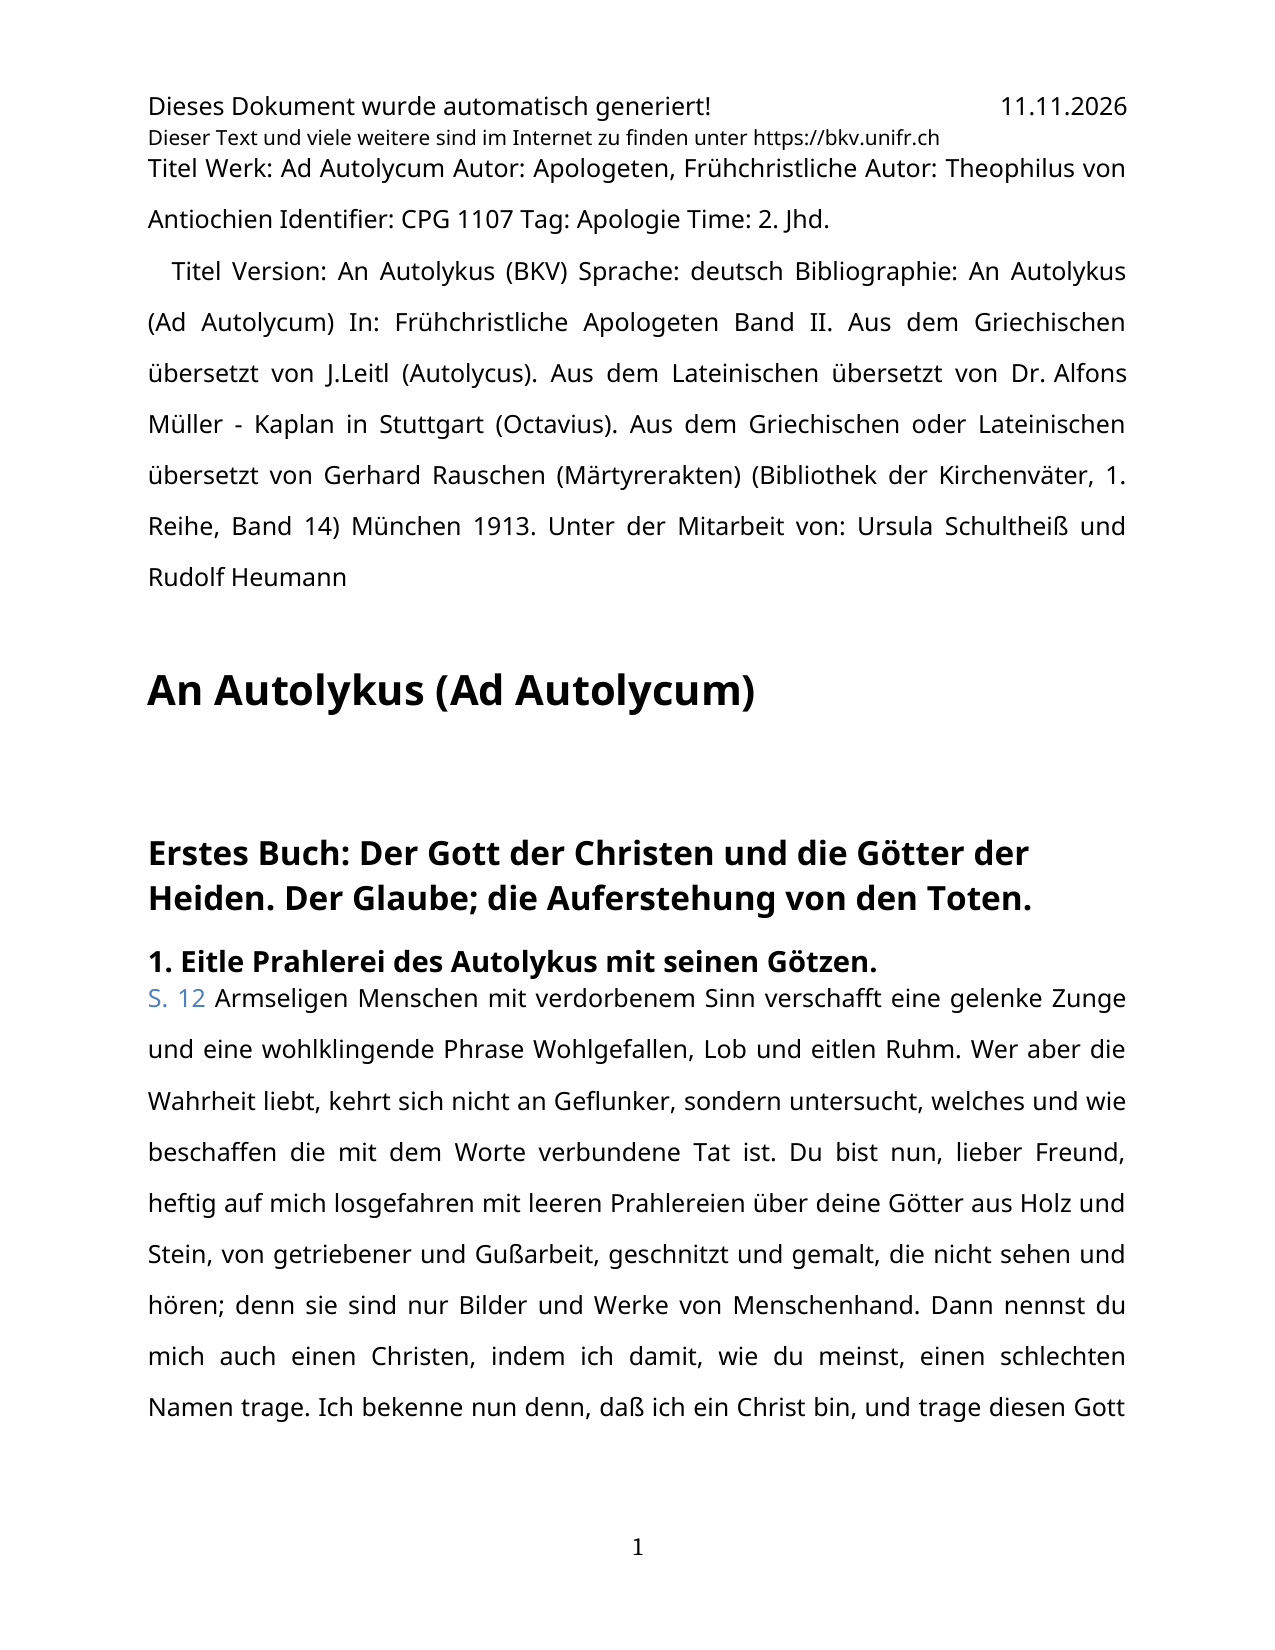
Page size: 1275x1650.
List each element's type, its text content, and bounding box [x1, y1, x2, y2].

subtitle 1. Eitle Prahlerei des Autolykus mit seinen Götzen. [148, 941, 1127, 981]
text Titel Werk: Ad Autolycum Autor: Apologeten, Frühchristliche Autor: Theophilus von Antiochien Identifier: CPG 1107 Tag: Apologie Time: 2. Jhd. [148, 151, 1127, 236]
subtitle An Autolykus (Ad Autolycum) [148, 660, 1127, 717]
subtitle Erstes Buch: Der Gott der Christen und die Götter der Heiden. Der Glaube; die Auferstehung von den Toten. [148, 830, 1127, 921]
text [148, 981, 1127, 1423]
text Titel Version: An Autolykus (BKV) Sprache: deutsch Bibliographie: An Autolykus (Ad Autolycum) In: Frühchristliche Apologeten Band II. Aus dem Griechischen übersetzt von J.Leitl (Autolycus). Aus dem Lateinischen übersetzt von Dr. Alfons Müller - Kaplan in Stuttgart (Octavius). Aus dem Griechischen oder Lateinischen übersetzt von Gerhard Rauschen (Märtyrerakten) (Bibliothek der Kirchenväter, 1. Reihe, Band 14) München 1913. Unter der Mitarbeit von: Ursula Schultheiß und Rudolf Heumann [148, 253, 1127, 593]
